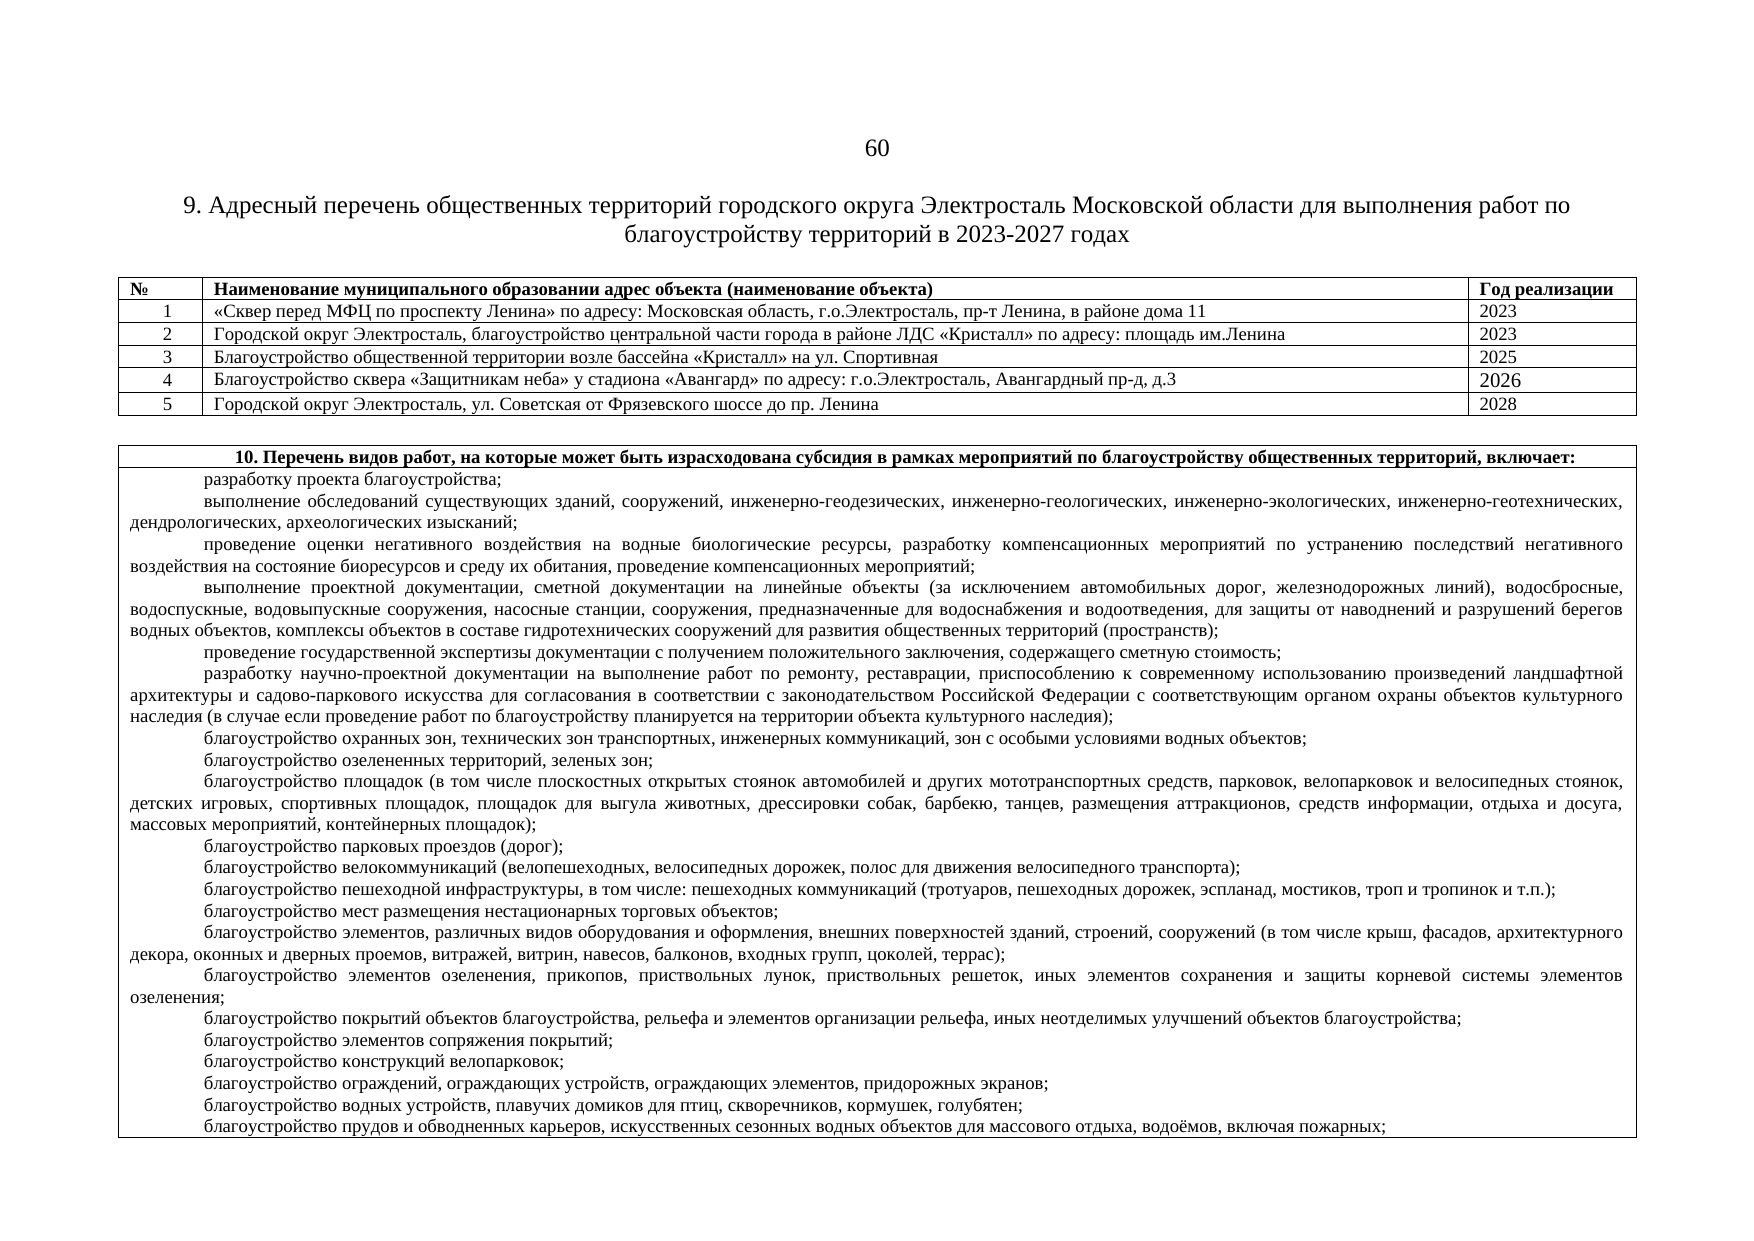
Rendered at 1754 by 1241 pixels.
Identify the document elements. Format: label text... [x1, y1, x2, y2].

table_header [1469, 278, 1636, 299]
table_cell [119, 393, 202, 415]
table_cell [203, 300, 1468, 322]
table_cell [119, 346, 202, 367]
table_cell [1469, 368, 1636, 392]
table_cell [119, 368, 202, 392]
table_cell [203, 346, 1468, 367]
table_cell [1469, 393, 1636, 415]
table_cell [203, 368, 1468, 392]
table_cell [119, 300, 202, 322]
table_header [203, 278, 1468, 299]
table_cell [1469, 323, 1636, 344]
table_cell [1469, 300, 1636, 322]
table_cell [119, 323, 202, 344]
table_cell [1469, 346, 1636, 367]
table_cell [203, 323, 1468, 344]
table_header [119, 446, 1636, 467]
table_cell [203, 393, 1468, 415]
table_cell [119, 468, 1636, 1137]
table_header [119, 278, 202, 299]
text 9. Адресный перечень общественных территорий городского округа Электросталь Московской области для выполнения работ по благоустройству территорий в 2023-2027 годах [118, 190, 1636, 248]
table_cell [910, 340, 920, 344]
